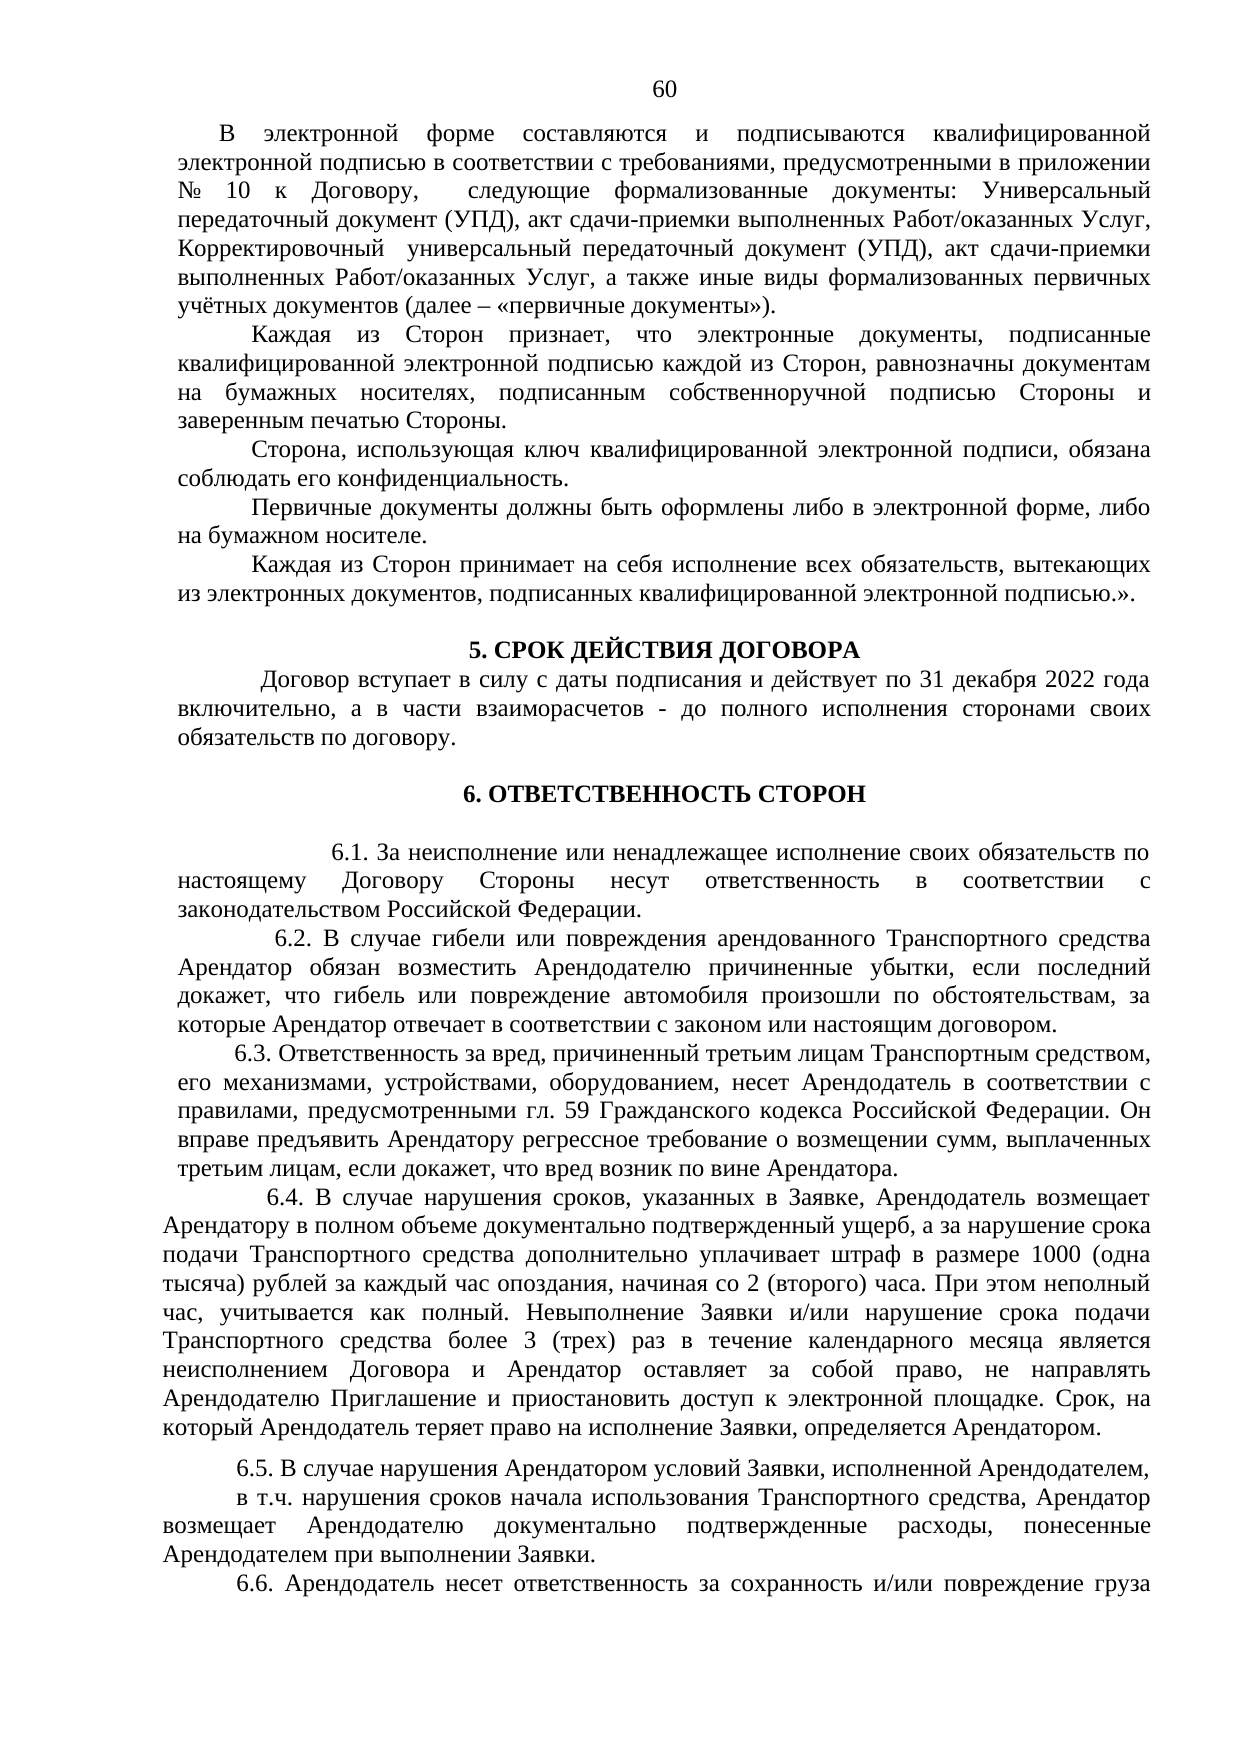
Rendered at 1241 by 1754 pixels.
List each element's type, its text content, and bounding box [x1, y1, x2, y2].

text 6.5. В случае нарушения Арендатором условий Заявки, исполненной Арендодателем, [162, 1453, 1152, 1482]
list Первичные документы должны быть оформлены либо в электронной форме, либо на бумажном носителе. [177, 492, 1152, 549]
text 6.3. Ответственность за вред, причиненный третьим лицам Транспортным средством, его механизмами, устройствами, оборудованием, несет Арендодатель в соответствии с правилами, предусмотренными гл. 59 Гражданского кодекса Российской Федерации. Он вправе предъявить Арендатору регрессное требование о возмещении сумм, выплаченных третьим лицам, если докажет, что вред возник по вине Арендатора. [177, 1038, 1152, 1182]
list Сторона, использующая ключ квалифицированной электронной подписи, обязана соблюдать его конфиденциальность. [177, 434, 1152, 492]
list Каждая из Сторон принимает на себя исполнение всех обязательств, вытекающих из электронных документов, подписанных квалифицированной электронной подписью.». [177, 549, 1152, 607]
text Договор вступает в силу с даты подписания и действует по 31 декабря 2022 года включительно, а в части взаиморасчетов - до полного исполнения сторонами своих обязательств по договору. [177, 664, 1152, 751]
text 6.4. В случае нарушения сроков, указанных в Заявке, Арендодатель возмещает Арендатору в полном объеме документально подтвержденный ущерб, а за нарушение срока подачи Транспортного средства дополнительно уплачивает штраф в размере 1000 (одна тысяча) рублей за каждый час опоздания, начиная со 2 (второго) часа. При этом неполный час, учитывается как полный. Невыполнение Заявки и/или нарушение срока подачи Транспортного средства более 3 (трех) раз в течение календарного месяца является неисполнением Договора и Арендатор оставляет за собой право, не направлять Арендодателю Приглашение и приостановить доступ к электронной площадке. Срок, на который Арендодатель теряет право на исполнение Заявки, определяется Арендатором. [148, 1182, 1152, 1441]
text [162, 1568, 1152, 1597]
text В электронной форме составляются и подписываются квалифицированной электронной подписью в соответствии с требованиями, предусмотренными в приложении № 10 к Договору, следующие формализованные документы: Универсальный передаточный документ (УПД), акт сдачи-приемки выполненных Работ/оказанных Услуг, Корректировочный универсальный передаточный документ (УПД), акт сдачи-приемки выполненных Работ/оказанных Услуг, а также иные виды формализованных первичных учётных документов (далее – «первичные документы»). [177, 118, 1152, 319]
text 6.2. В случае гибели или повреждения арендованного Транспортного средства Арендатор обязан возместить Арендодателю причиненные убытки, если последний докажет, что гибель или повреждение автомобиля произошли по обстоятельствам, за которые Арендатор отвечает в соответствии с законом или настоящим договором. [177, 923, 1152, 1038]
text 6. ОТВЕТСТВЕННОСТЬ СТОРОН [177, 779, 1152, 808]
text 5. СРОК ДЕЙСТВИЯ ДОГОВОРА [177, 636, 1152, 664]
text в т.ч. нарушения сроков начала использования Транспортного средства, Арендатор возмещает Арендодателю документально подтвержденные расходы, понесенные Арендодателем при выполнении Заявки. [162, 1482, 1152, 1568]
list Каждая из Сторон признает, что электронные документы, подписанные квалифицированной электронной подписью каждой из Сторон, равнозначны документам на бумажных носителях, подписанным собственноручной подписью Стороны и заверенным печатью Стороны. [177, 319, 1152, 434]
text 6.1. За неисполнение или ненадлежащее исполнение своих обязательств по настоящему Договору Стороны несут ответственность в соответствии с законодательством Российской Федерации. [177, 837, 1152, 923]
